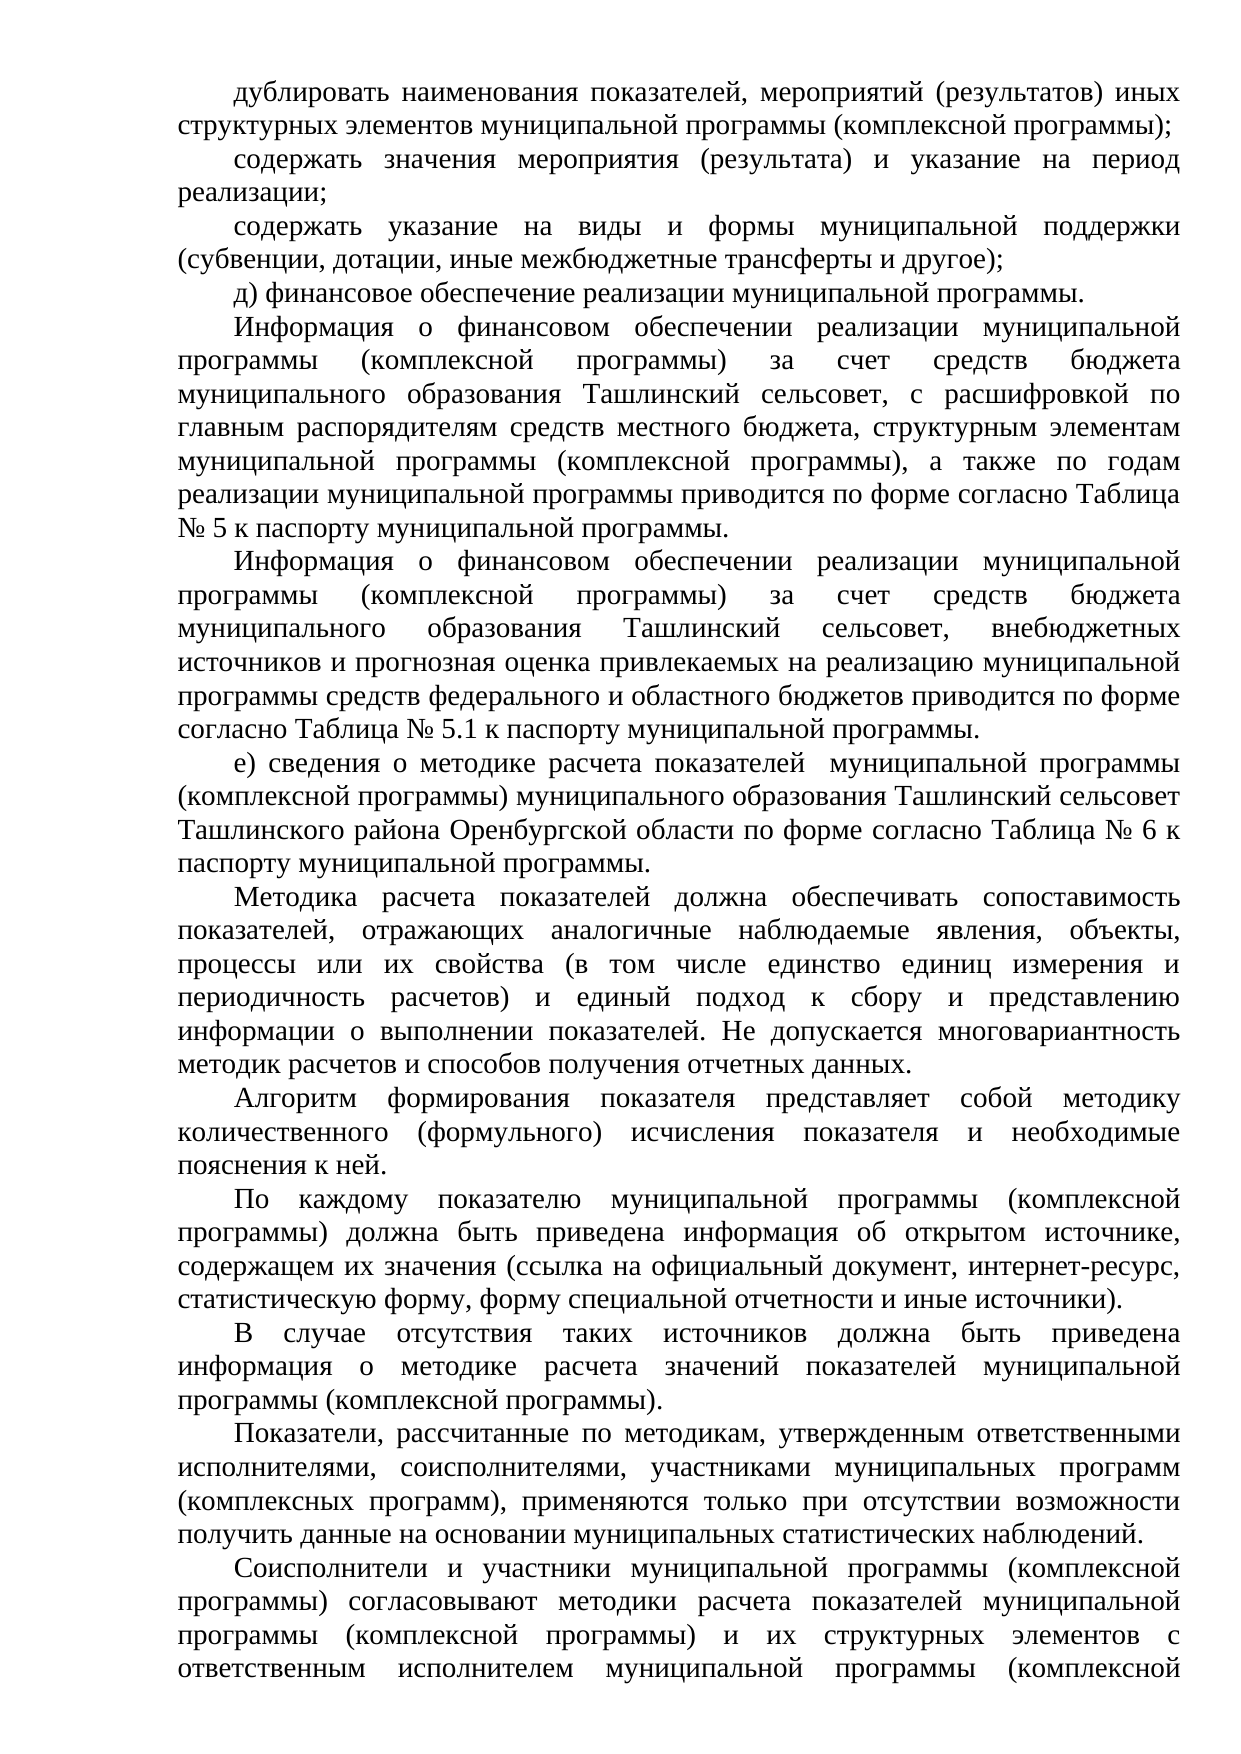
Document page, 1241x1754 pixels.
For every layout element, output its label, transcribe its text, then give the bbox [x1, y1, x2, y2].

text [177, 1550, 1181, 1684]
text В случае отсутствия таких источников должна быть приведена информация о методике расчета значений показателей муниципальной программы (комплексной программы). [177, 1315, 1181, 1416]
text Алгоритм формирования показателя представляет собой методику количественного (формульного) исчисления показателя и необходимые пояснения к ней. [177, 1080, 1181, 1181]
text содержать значения мероприятия (результата) и указание на период реализации; [177, 141, 1181, 208]
text е) сведения о методике расчета показателей муниципальной программы (комплексной программы) муниципального образования Ташлинский сельсовет Ташлинского района Оренбургской области по форме согласно Таблица № 6 к паспорту муниципальной программы. [177, 745, 1181, 879]
text Информация о финансовом обеспечении реализации муниципальной программы (комплексной программы) за счет средств бюджета муниципального образования Ташлинский сельсовет, с расшифровкой по главным распорядителям средств местного бюджета, структурным элементам муниципальной программы (комплексной программы), а также по годам реализации муниципальной программы приводится по форме согласно Таблица № 5 к паспорту муниципальной программы. [177, 309, 1181, 543]
text содержать указание на виды и формы муниципальной поддержки (субвенции, дотации, иные межбюджетные трансферты и другое); [177, 208, 1181, 275]
text По каждому показателю муниципальной программы (комплексной программы) должна быть приведена информация об открытом источнике, содержащем их значения (ссылка на официальный документ, интернет-ресурс, статистическую форму, форму специальной отчетности и иные источники). [177, 1181, 1181, 1315]
text дублировать наименования показателей, мероприятий (результатов) иных структурных элементов муниципальной программы (комплексной программы); [177, 74, 1181, 141]
text д) финансовое обеспечение реализации муниципальной программы. [177, 275, 1181, 309]
text Показатели, рассчитанные по методикам, утвержденным ответственными исполнителями, соисполнителями, участниками муниципальных программ (комплексных программ), применяются только при отсутствии возможности получить данные на основании муниципальных статистических наблюдений. [177, 1416, 1181, 1550]
text Методика расчета показателей должна обеспечивать сопоставимость показателей, отражающих аналогичные наблюдаемые явления, объекты, процессы или их свойства (в том числе единство единиц измерения и периодичность расчетов) и единый подход к сбору и представлению информации о выполнении показателей. Не допускается многовариантность методик расчетов и способов получения отчетных данных. [177, 879, 1181, 1080]
text Информация о финансовом обеспечении реализации муниципальной программы (комплексной программы) за счет средств бюджета муниципального образования Ташлинский сельсовет, внебюджетных источников и прогнозная оценка привлекаемых на реализацию муниципальной программы средств федерального и областного бюджетов приводится по форме согласно Таблица № 5.1 к паспорту муниципальной программы. [177, 543, 1181, 745]
